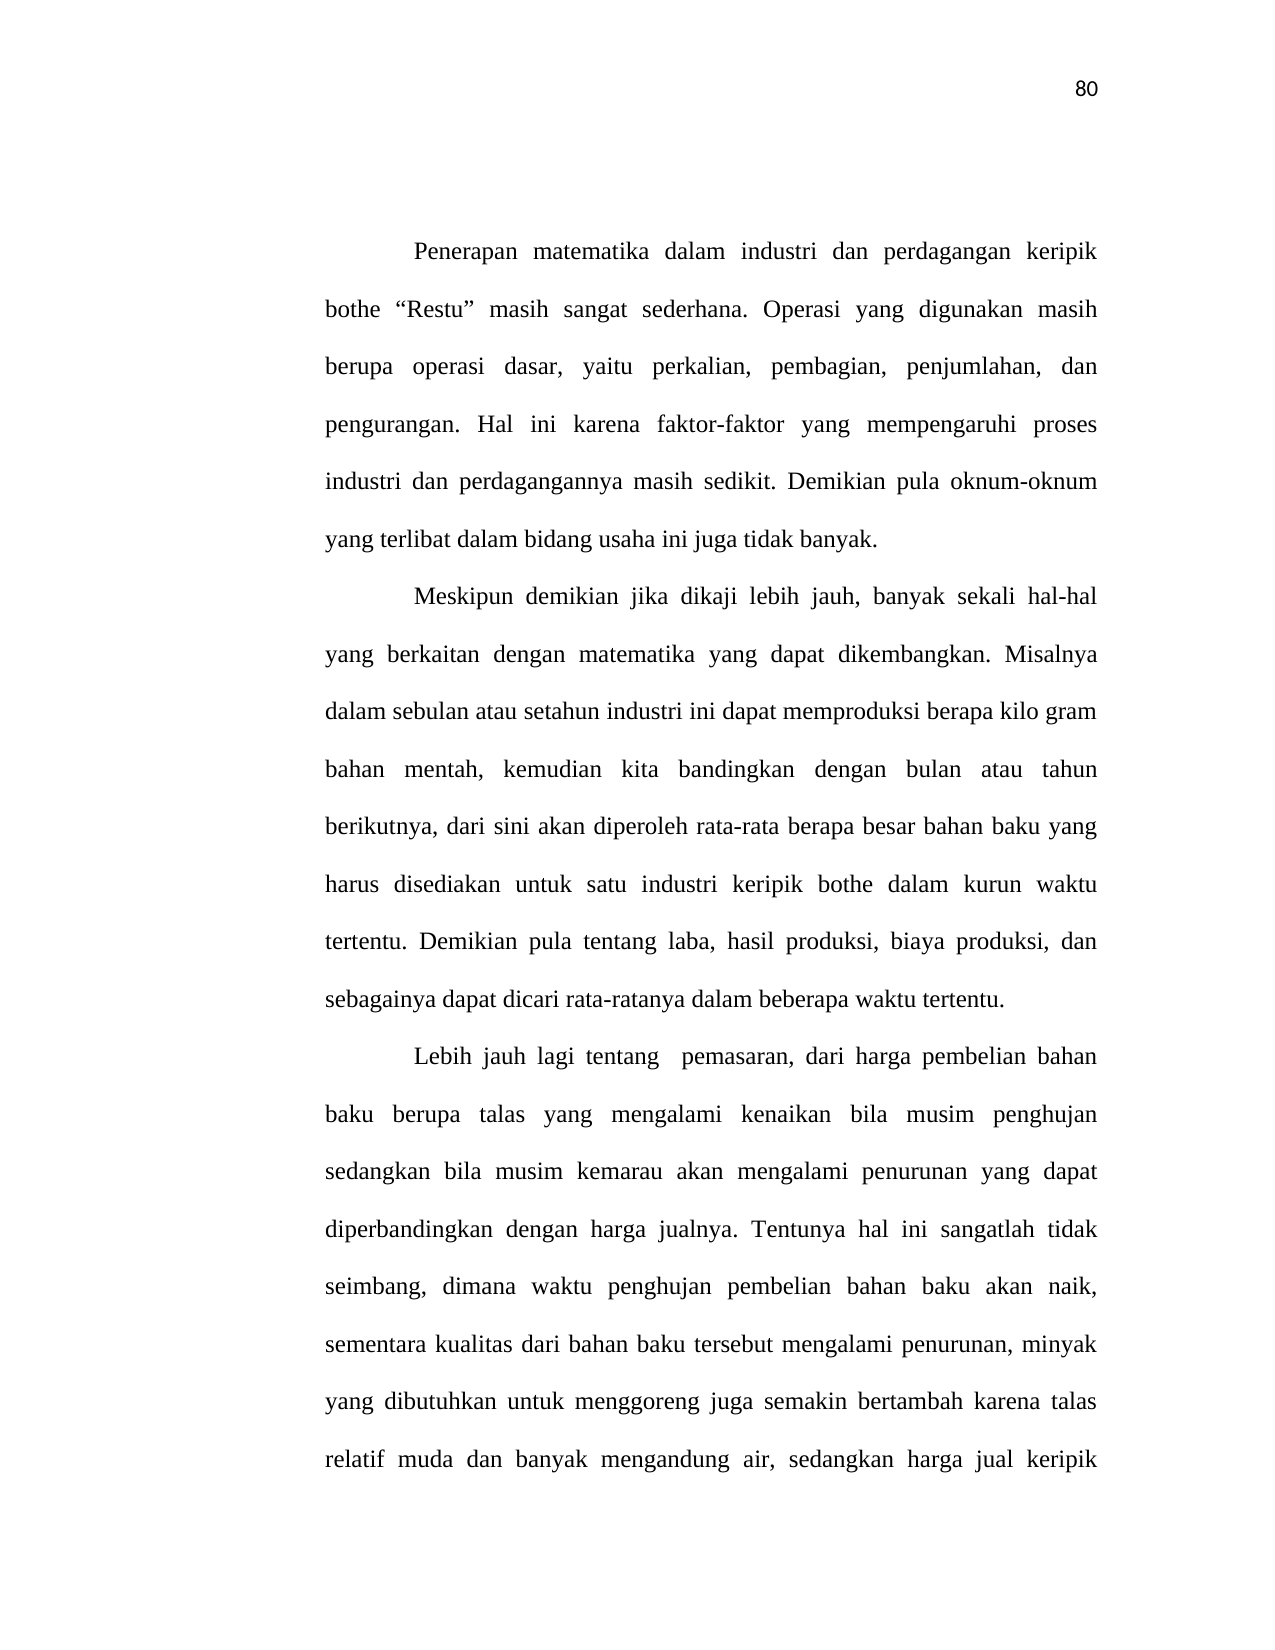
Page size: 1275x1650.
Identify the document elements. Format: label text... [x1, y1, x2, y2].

list Penerapan matematika dalam industri dan perdagangan keripik bothe “Restu” masih sangat sederhana. Operasi yang digunakan masih berupa operasi dasar, yaitu perkalian, pembagian, penjumlahan, dan pengurangan. Hal ini karena faktor-faktor yang mempengaruhi proses industri dan perdagangannya masih sedikit. Demikian pula oknum-oknum yang terlibat dalam bidang usaha ini juga tidak banyak. [325, 236, 1098, 552]
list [325, 1041, 1098, 1472]
list Meskipun demikian jika dikaji lebih jauh, banyak sekali hal-hal yang berkaitan dengan matematika yang dapat dikembangkan. Misalnya dalam sebulan atau setahun industri ini dapat memproduksi berapa kilo gram bahan mentah, kemudian kita bandingkan dengan bulan atau tahun berikutnya, dari sini akan diperoleh rata-rata berapa besar bahan baku yang harus disediakan untuk satu industri keripik bothe dalam kurun waktu tertentu. Demikian pula tentang laba, hasil produksi, biaya produksi, dan sebagainya dapat dicari rata-ratanya dalam beberapa waktu tertentu. [325, 581, 1098, 1012]
